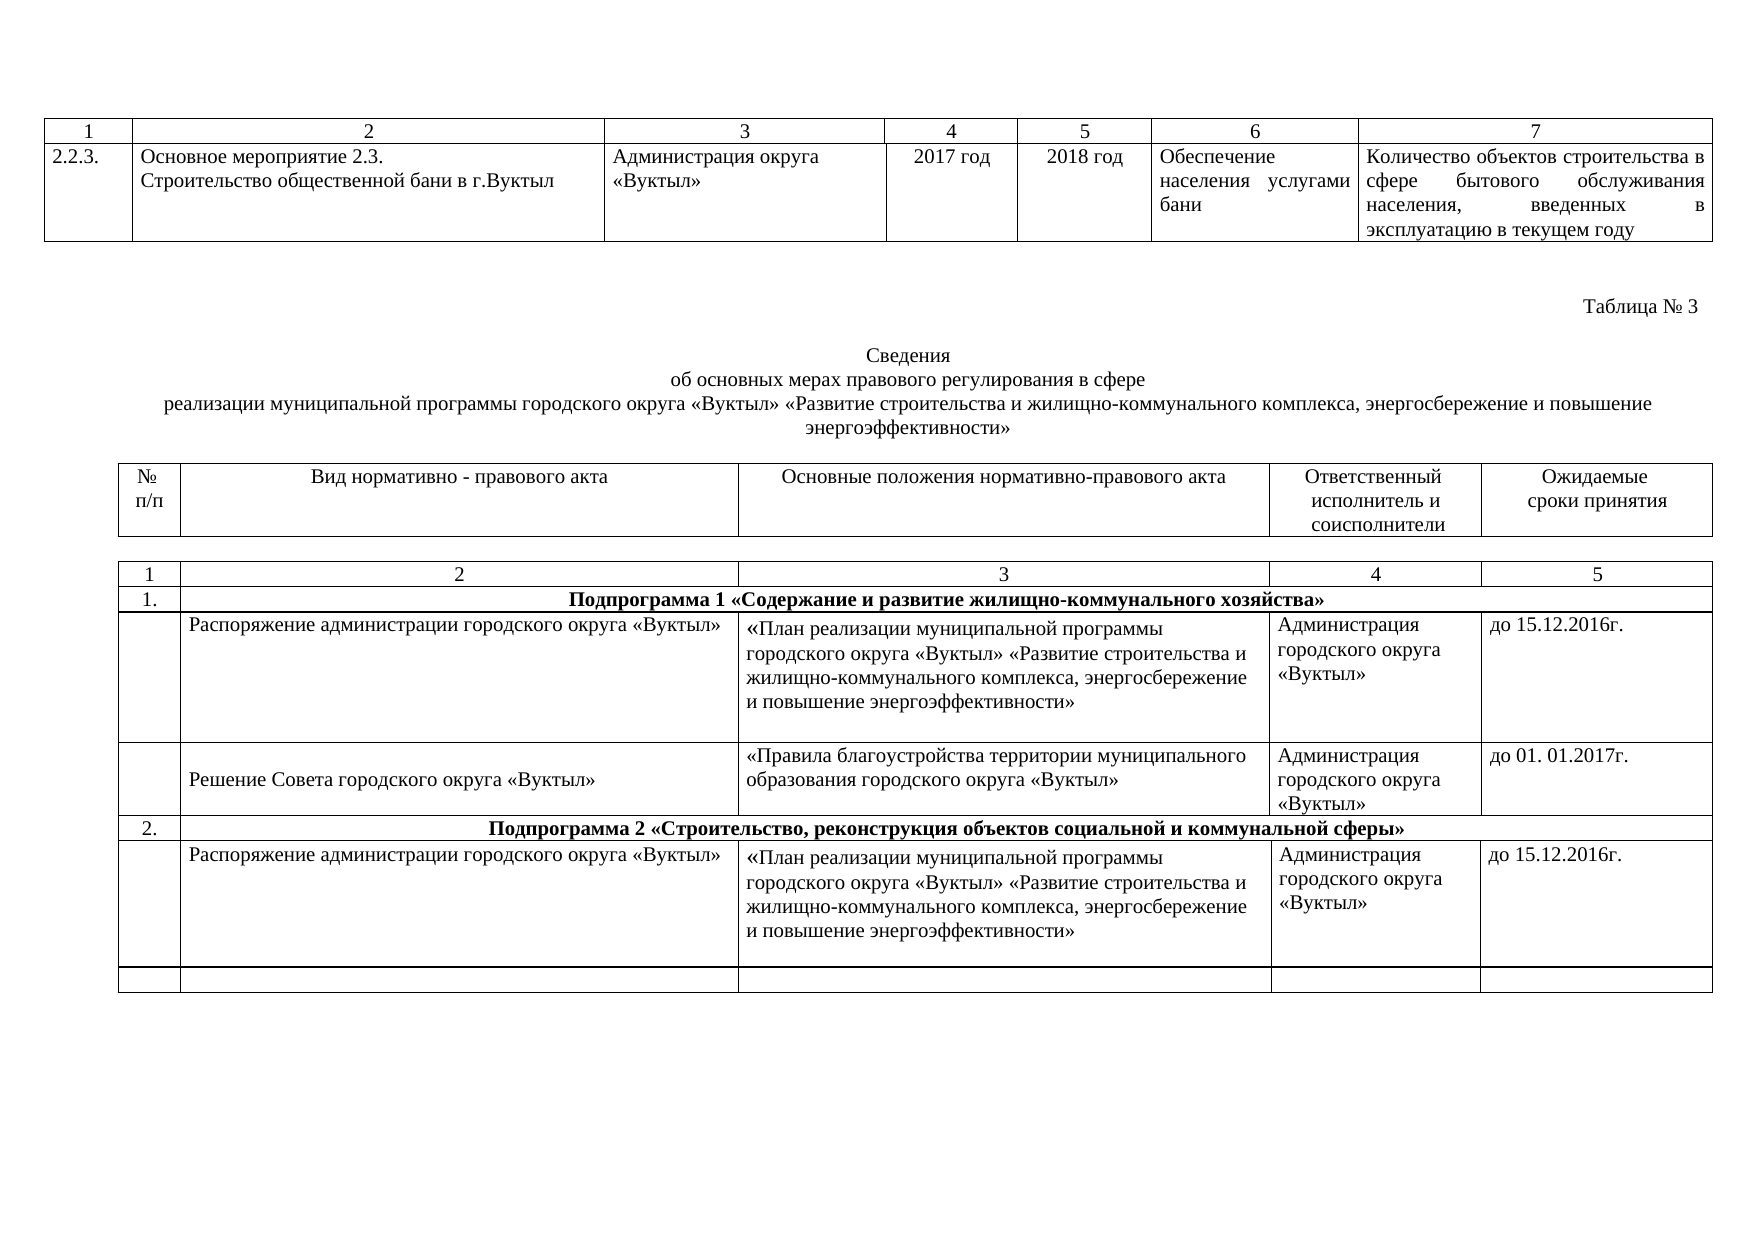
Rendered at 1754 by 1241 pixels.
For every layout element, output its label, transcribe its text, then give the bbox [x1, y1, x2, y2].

table_header 2 [181, 562, 738, 586]
table_cell 2. [119, 816, 180, 840]
table_cell до 15.12.2016г. [1482, 613, 1712, 742]
text реализации муниципальной программы городского округа «Вуктыл» «Развитие строительства и жилищно-коммунального комплекса, энергосбережение и повышение энергоэффективности» [118, 391, 1698, 439]
table_cell до 01. 01.2017г. [1482, 743, 1712, 815]
table_header 4 [885, 119, 1017, 143]
table_header № п/п [119, 464, 180, 536]
table_header Ответственный исполнитель и соисполнители [1270, 464, 1481, 536]
table_cell Администрация городского округа «Вуктыл» [1272, 841, 1480, 966]
table_cell Обеспечение населения услугами бани [1152, 144, 1358, 241]
table_header Ожидаемые сроки принятия [1482, 464, 1712, 536]
table_cell [1272, 968, 1480, 992]
table_cell [119, 613, 180, 742]
table_header Вид нормативно - правового акта [181, 464, 738, 536]
table_cell до 15.12.2016г. [1481, 841, 1712, 966]
table_cell [119, 968, 180, 992]
table_cell [119, 841, 180, 966]
table_header 7 [1359, 119, 1712, 143]
table_header 6 [1152, 119, 1358, 143]
table_header 5 [1018, 119, 1151, 143]
text об основных мерах правового регулирования в сфере [118, 367, 1698, 391]
table_cell [119, 743, 180, 815]
table_cell Количество объектов строительства в сфере бытового обслуживания населения, введенных в эксплуатацию в текущем году [1359, 144, 1712, 241]
table_cell 2017 год [887, 144, 1017, 241]
table_header 5 [1482, 562, 1712, 586]
table_cell Распоряжение администрации городского округа «Вуктыл» [181, 841, 738, 966]
table_cell «Правила благоустройства территории муниципального образования городского округа «Вуктыл» [739, 743, 1269, 815]
table_header 3 [739, 562, 1269, 586]
table_cell Подпрограмма 1 «Содержание и развитие жилищно-коммунального хозяйства» [181, 587, 1712, 611]
text Таблица № 3 [118, 294, 1698, 318]
table_cell Администрация городского округа «Вуктыл» [1270, 613, 1481, 742]
table_cell Подпрограмма 2 «Строительство, реконструкция объектов социальной и коммунальной сферы» [181, 816, 1712, 840]
table_header 2 [133, 119, 604, 143]
text Сведения [118, 342, 1698, 367]
table_header 4 [1270, 562, 1481, 586]
table_cell «План реализации муниципальной программы городского округа «Вуктыл» «Развитие строительства и жилищно-коммунального комплекса, энергосбережение и повышение энергоэффективности» [739, 613, 1269, 742]
table_header 1 [119, 562, 180, 586]
table_cell Администрация городского округа «Вуктыл» [1270, 743, 1481, 815]
table_cell 1. [119, 587, 180, 611]
table_cell Основное мероприятие 2.3. Строительство общественной бани в г.Вуктыл [133, 144, 604, 241]
table_header 3 [605, 119, 884, 143]
table_cell 2018 год [1018, 144, 1151, 241]
table_cell [181, 968, 738, 992]
table_cell Распоряжение администрации городского округа «Вуктыл» [181, 613, 738, 742]
table_cell «План реализации муниципальной программы городского округа «Вуктыл» «Развитие строительства и жилищно-коммунального комплекса, энергосбережение и повышение энергоэффективности» [739, 841, 1271, 966]
table_header Основные положения нормативно-правового акта [739, 464, 1269, 536]
table_cell Решение Совета городского округа «Вуктыл» [181, 743, 738, 815]
table_header 1 [45, 119, 132, 143]
table_cell [739, 968, 1271, 992]
table_cell [1481, 968, 1712, 992]
table_cell 2.2.3. [45, 144, 132, 241]
table_cell Администрация округа «Вуктыл» [605, 144, 886, 241]
